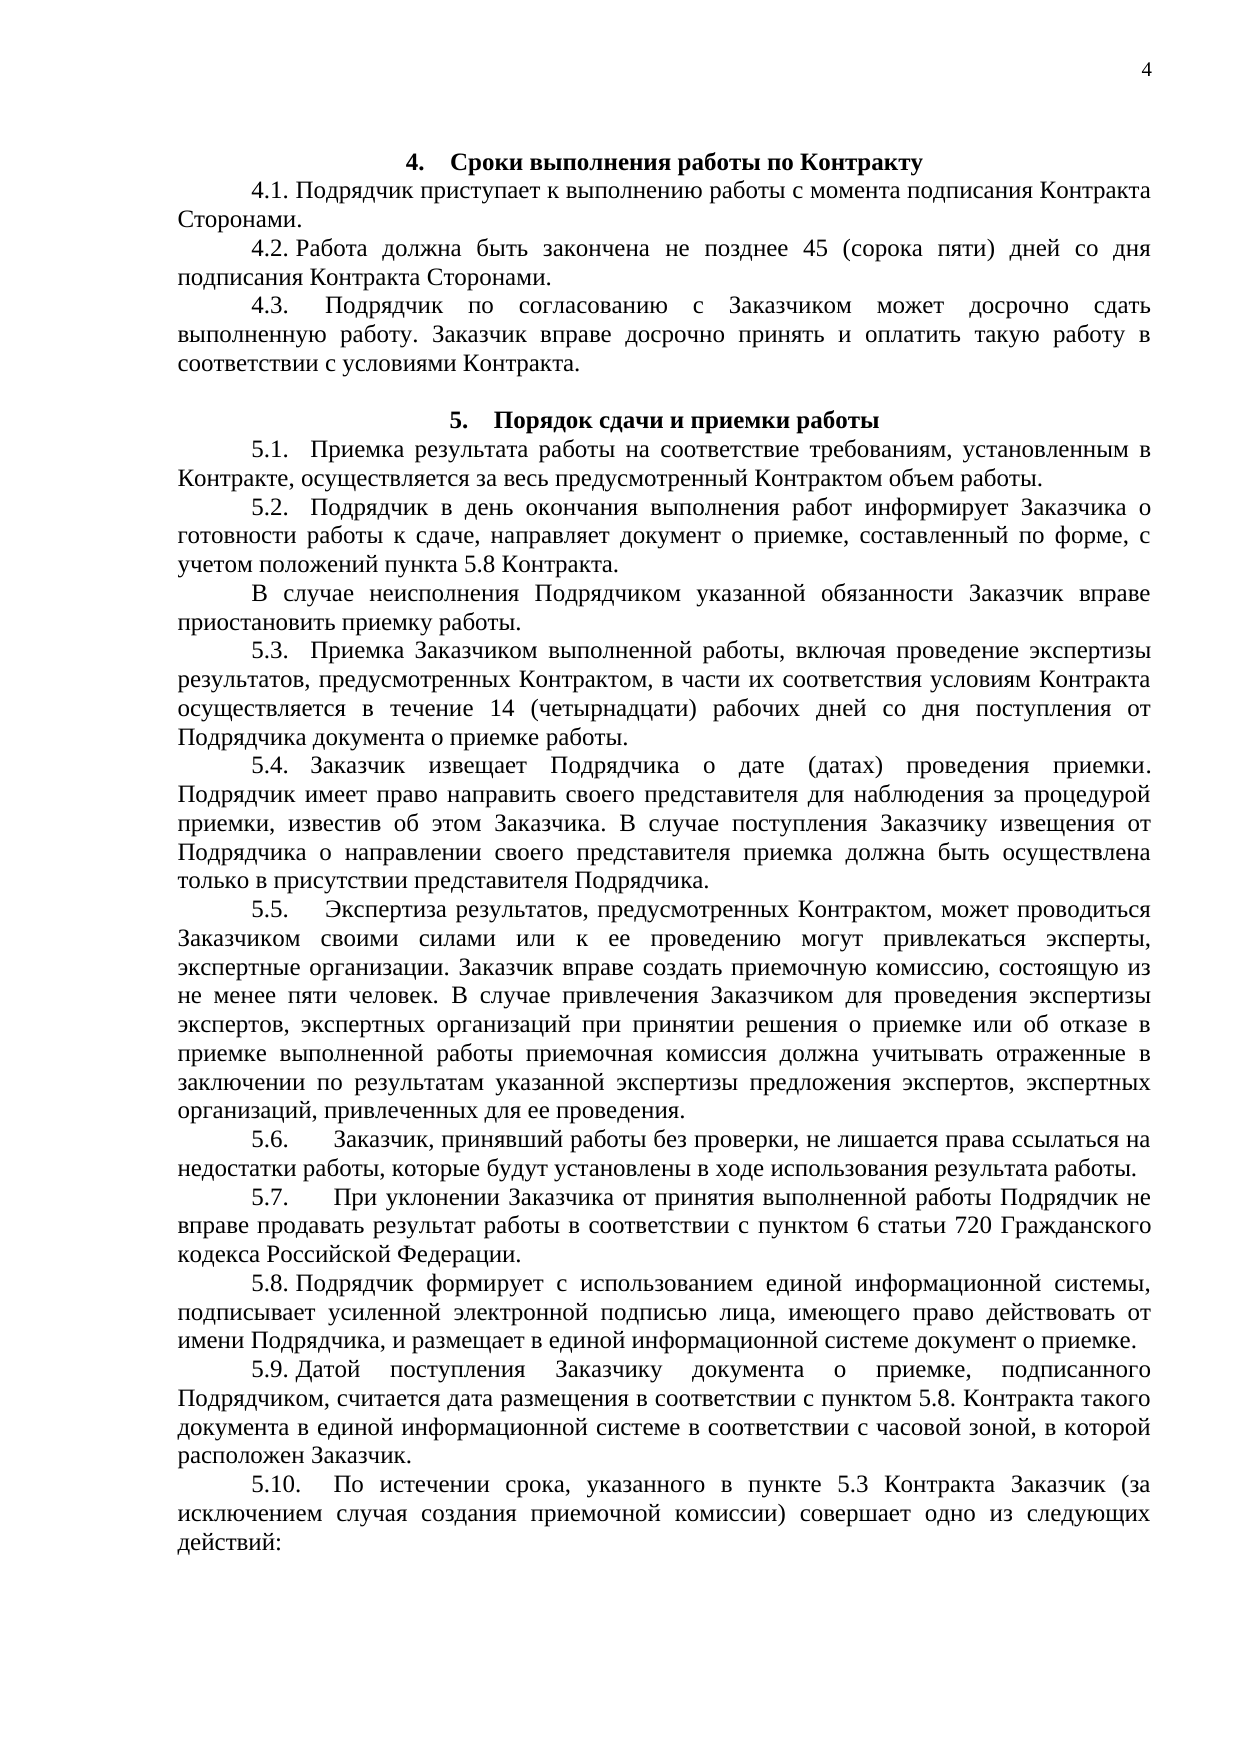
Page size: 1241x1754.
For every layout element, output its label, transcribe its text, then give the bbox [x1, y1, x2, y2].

list Приемка результата работы на соответствие требованиям, установленным в Контракте, осуществляется за весь предусмотренный Контрактом объем работы. [177, 434, 1152, 492]
list Подрядчик формирует с использованием единой информационной системы, подписывает усиленной электронной подписью лица, имеющего право действовать от имени Подрядчика, и размещает в единой информационной системе документ о приемке. [177, 1268, 1152, 1354]
list При уклонении Заказчика от принятия выполненной работы Подрядчик не вправе продавать результат работы в соответствии с пунктом 6 статьи 720 Гражданского кодекса Российской Федерации. [177, 1182, 1152, 1268]
list Заказчик, принявший работы без проверки, не лишается права ссылаться на недостатки работы, которые будут установлены в ходе использования результата работы. [177, 1124, 1152, 1182]
list Сроки выполнения работы по Контракту [177, 147, 1152, 176]
list Экспертиза результатов, предусмотренных Контрактом, может проводиться Заказчиком своими силами или к ее проведению могут привлекаться эксперты, экспертные организации. Заказчик вправе создать приемочную комиссию, состоящую из не менее пяти человек. В случае привлечения Заказчиком для проведения экспертизы экспертов, экспертных организаций при принятии решения о приемке или об отказе в приемке выполненной работы приемочная комиссия должна учитывать отраженные в заключении по результатам указанной экспертизы предложения экспертов, экспертных организаций, привлеченных для ее проведения. [177, 894, 1152, 1124]
list Подрядчик приступает к выполнению работы с момента подписания Контракта Сторонами. [177, 176, 1152, 233]
list Работа должна быть закончена не позднее 45 (сорока пяти) дней со дня подписания Контракта Сторонами. [177, 233, 1152, 291]
text В случае неисполнения Подрядчиком указанной обязанности Заказчик вправе приостановить приемку работы. [177, 578, 1152, 636]
list Датой поступления Заказчику документа о приемке, подписанного Подрядчиком, считается дата размещения в соответствии с пунктом 5.8. Контракта такого документа в единой информационной системе в соответствии с часовой зоной, в которой расположен Заказчик. [177, 1354, 1152, 1469]
list Подрядчик по согласованию с Заказчиком может досрочно сдать выполненную работу. Заказчик вправе досрочно принять и оплатить такую работу в соответствии с условиями Контракта. [177, 291, 1152, 377]
list Заказчик извещает Подрядчика о дате (датах) проведения приемки. Подрядчик имеет право направить своего представителя для наблюдения за процедурой приемки, известив об этом Заказчика. В случае поступления Заказчику извещения от Подрядчика о направлении своего представителя приемка должна быть осуществлена только в присутствии представителя Подрядчика. [177, 751, 1152, 894]
list Приемка Заказчиком выполненной работы, включая проведение экспертизы результатов, предусмотренных Контрактом, в части их соответствия условиям Контракта осуществляется в течение 14 (четырнадцати) рабочих дней со дня поступления от Подрядчика документа о приемке работы. [177, 636, 1152, 751]
list Порядок сдачи и приемки работы [177, 406, 1152, 434]
list Подрядчик в день окончания выполнения работ информирует Заказчика о готовности работы к сдаче, направляет документ о приемке, составленный по форме, с учетом положений пункта 5.8 Контракта. [177, 492, 1152, 578]
list По истечении срока, указанного в пункте 5.3 Контракта Заказчик (за исключением случая создания приемочной комиссии) совершает одно из следующих действий: [177, 1469, 1152, 1556]
